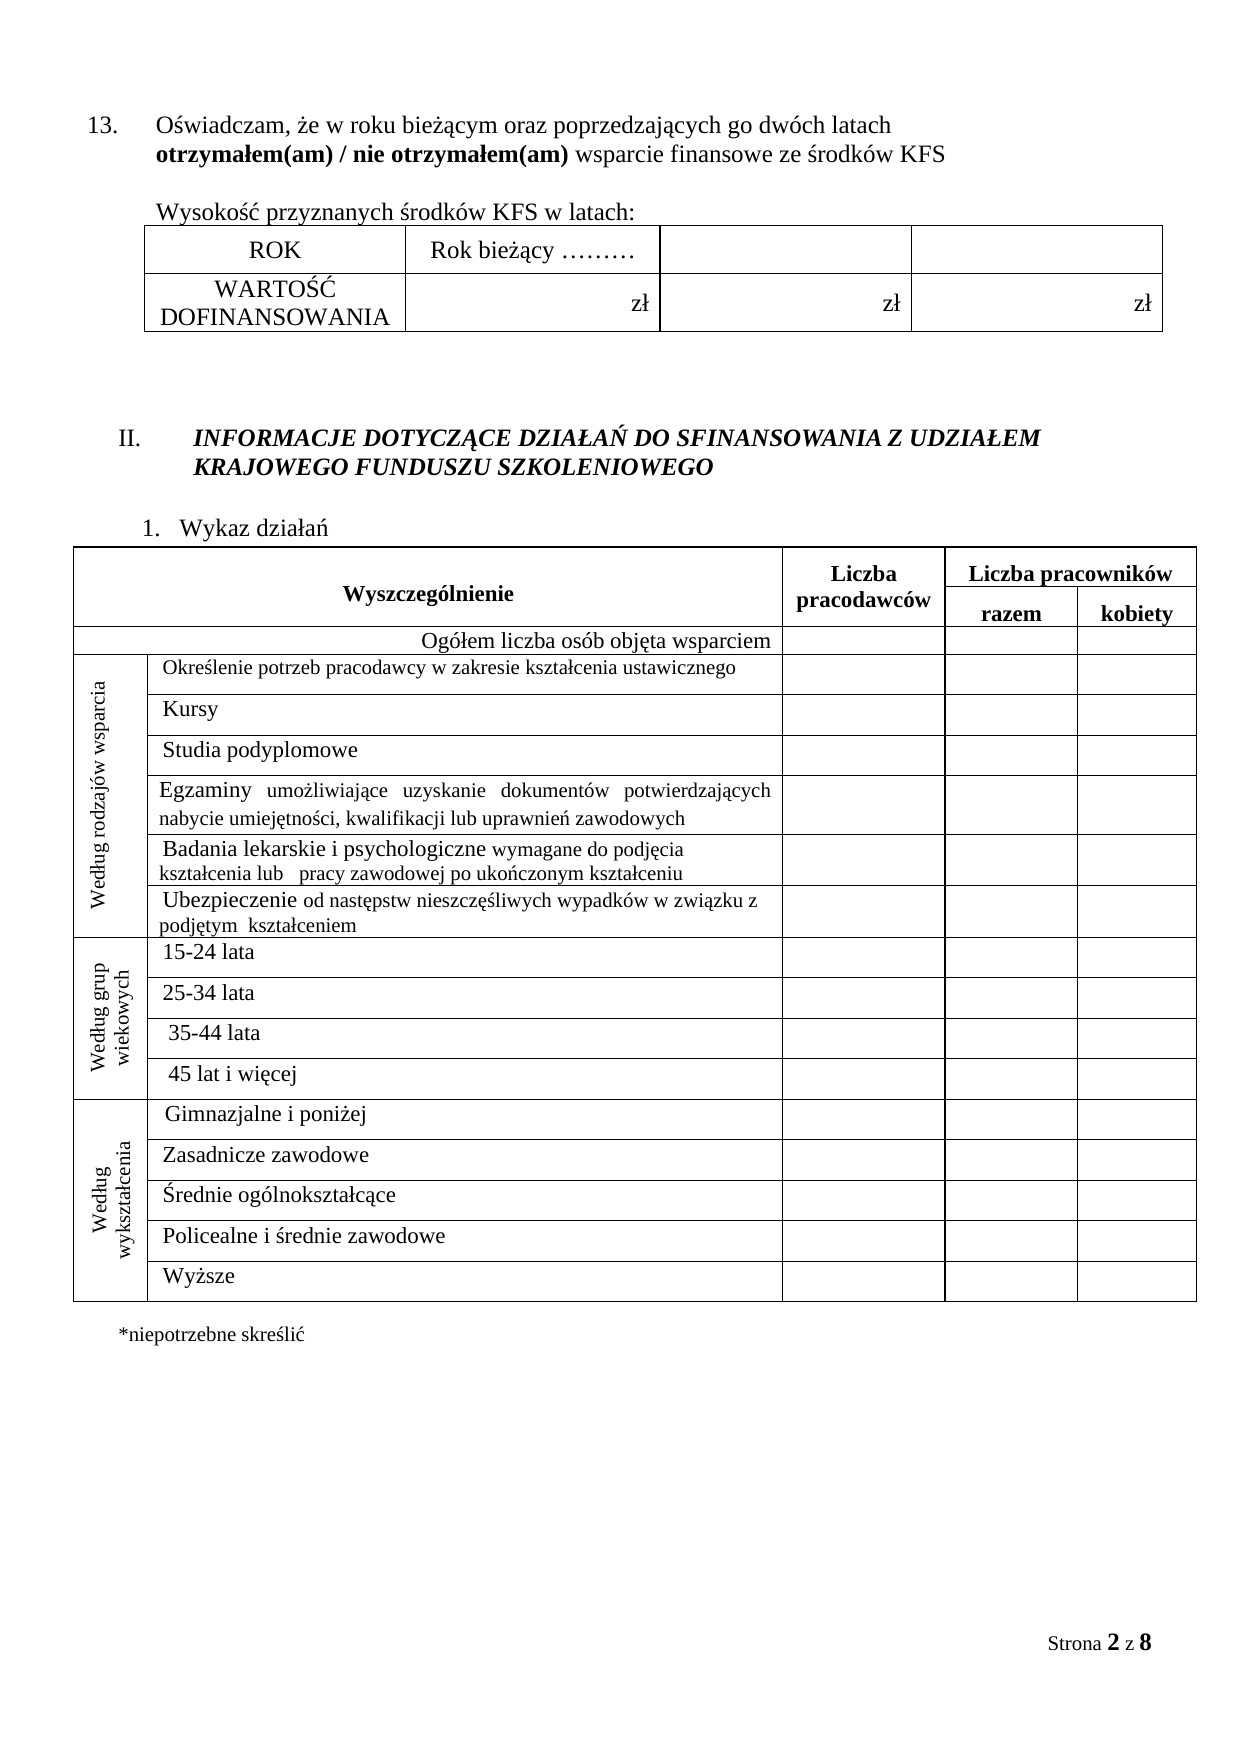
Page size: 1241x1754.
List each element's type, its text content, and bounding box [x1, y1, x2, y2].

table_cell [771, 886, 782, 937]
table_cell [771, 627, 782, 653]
table_cell [946, 1100, 1077, 1139]
table_cell 25-34 lata [148, 978, 782, 1018]
table_cell Zasadnicze zawodowe [148, 1140, 782, 1180]
table_cell [1185, 627, 1196, 653]
table_cell [946, 776, 1077, 834]
list Wysokość przyznanych środków KFS w latach: [156, 197, 1152, 225]
table_cell 15-24 lata [148, 938, 782, 977]
table_cell [1078, 1059, 1196, 1099]
table_cell Według wykształcenia [74, 1100, 147, 1301]
table_cell [946, 627, 956, 653]
table_header Rok bieżący ……… [406, 226, 659, 273]
table_cell zł [406, 274, 659, 331]
table_cell [946, 1019, 1077, 1058]
table_cell Policealne i średnie zawodowe [148, 1221, 782, 1261]
table_cell [946, 938, 1077, 977]
table_cell [1078, 1262, 1196, 1301]
table_cell [1078, 1100, 1196, 1139]
table_header Liczba pracowników [946, 548, 1196, 586]
list otrzymałem(am) / nie otrzymałem(am) wsparcie finansowe ze środków KFS [156, 139, 1152, 168]
table_cell [783, 695, 944, 734]
table_cell [1078, 886, 1196, 937]
table_cell [783, 835, 944, 885]
table_cell [946, 1221, 1077, 1261]
table_cell [783, 938, 944, 977]
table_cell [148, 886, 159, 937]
table_cell [783, 1100, 944, 1139]
text *niepotrzebne skreślić [118, 1321, 1152, 1346]
table_cell [1078, 1181, 1196, 1220]
table_header [912, 226, 1162, 273]
table_cell [946, 655, 1077, 694]
table_cell [783, 978, 944, 1018]
table_cell 35-44 lata [148, 1019, 782, 1058]
table_cell Wyższe [148, 1262, 782, 1301]
table_cell [946, 736, 1077, 775]
table_cell [934, 627, 944, 653]
table_cell [783, 1262, 944, 1301]
table_cell Kursy [148, 695, 782, 734]
table_cell [783, 1019, 944, 1058]
table_cell kobiety [1078, 587, 1196, 626]
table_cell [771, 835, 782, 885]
table_cell zł [661, 274, 911, 331]
table_header ROK [145, 226, 405, 273]
table_cell [1078, 655, 1196, 694]
table_cell 45 lat i więcej [148, 1059, 782, 1099]
table_cell WARTOŚĆ DOFINANSOWANIA [145, 274, 405, 331]
table_cell [946, 695, 1077, 734]
table_cell [1078, 1221, 1196, 1261]
table_cell [946, 1140, 1077, 1180]
table_cell [783, 886, 944, 937]
table_cell [946, 1181, 1077, 1220]
table_cell [1078, 695, 1196, 734]
table_cell Gimnazjalne i poniżej [148, 1100, 782, 1139]
table_header [661, 226, 911, 273]
table_cell zł [912, 274, 1162, 331]
table_cell [1078, 978, 1196, 1018]
list INFORMACJE DOTYCZĄCE DZIAŁAŃ DO SFINANSOWANIA Z UDZIAŁEM KRAJOWEGO FUNDUSZU SZKOLENIOWEGO [118, 423, 1152, 480]
table_cell Według rodzajów wsparcia [74, 655, 147, 937]
table_cell [1078, 627, 1089, 653]
table_cell [1067, 627, 1077, 653]
table_cell [1078, 835, 1196, 885]
table_cell [946, 978, 1077, 1018]
table_cell razem [946, 587, 1077, 626]
table_cell [1078, 736, 1196, 775]
table_cell [1078, 938, 1196, 977]
table_cell [1078, 1140, 1196, 1180]
table_cell Egzaminy umożliwiające uzyskanie dokumentów potwierdzających nabycie umiejętności, kwalifikacji lub uprawnień zawodowych [148, 776, 782, 834]
table_cell [783, 627, 794, 653]
list Oświadczam, że w roku bieżącym oraz poprzedzających go dwóch latach [118, 110, 1152, 139]
table_header Wyszczególnienie [74, 548, 782, 626]
table_cell [1078, 1019, 1196, 1058]
table_cell [946, 1059, 1077, 1099]
table_cell [783, 1221, 944, 1261]
table_cell [946, 835, 1077, 885]
table_cell [946, 1262, 1077, 1301]
table_cell [946, 886, 1077, 937]
table_cell Studia podyplomowe [148, 736, 782, 775]
table_cell [783, 655, 944, 694]
table_header Liczba pracodawców [783, 548, 944, 626]
list Wykaz działań [142, 513, 1152, 542]
table_cell [783, 1059, 944, 1099]
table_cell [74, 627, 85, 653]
table_cell Określenie potrzeb pracodawcy w zakresie kształcenia ustawicznego [148, 655, 782, 694]
table_cell [783, 1140, 944, 1180]
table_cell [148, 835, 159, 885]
table_cell [783, 776, 944, 834]
table_cell [1078, 776, 1196, 834]
table_cell Według grup wiekowych [74, 938, 147, 1099]
table_cell [783, 1181, 944, 1220]
table_cell Średnie ogólnokształcące [148, 1181, 782, 1220]
table_cell [783, 736, 944, 775]
